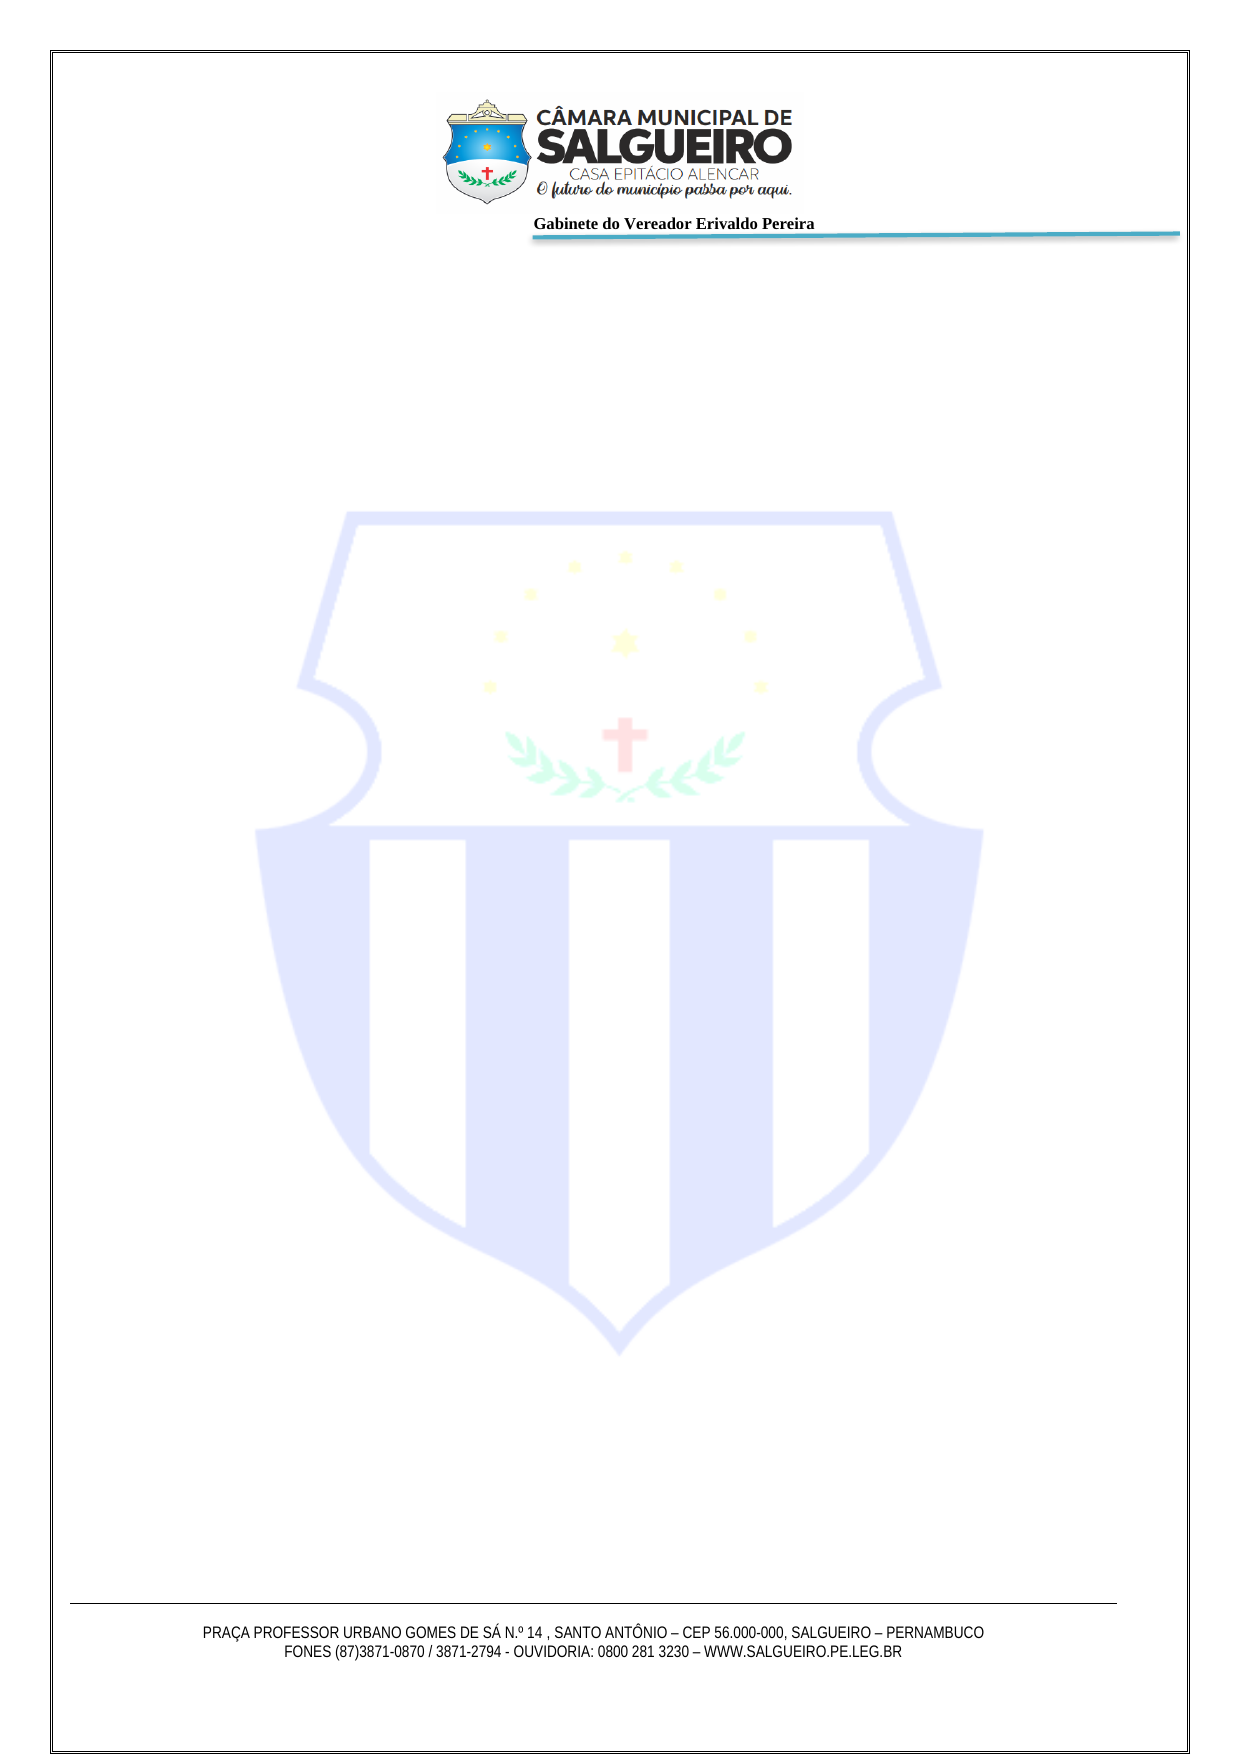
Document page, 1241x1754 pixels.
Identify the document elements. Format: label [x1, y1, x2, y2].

picture [436, 92, 804, 214]
